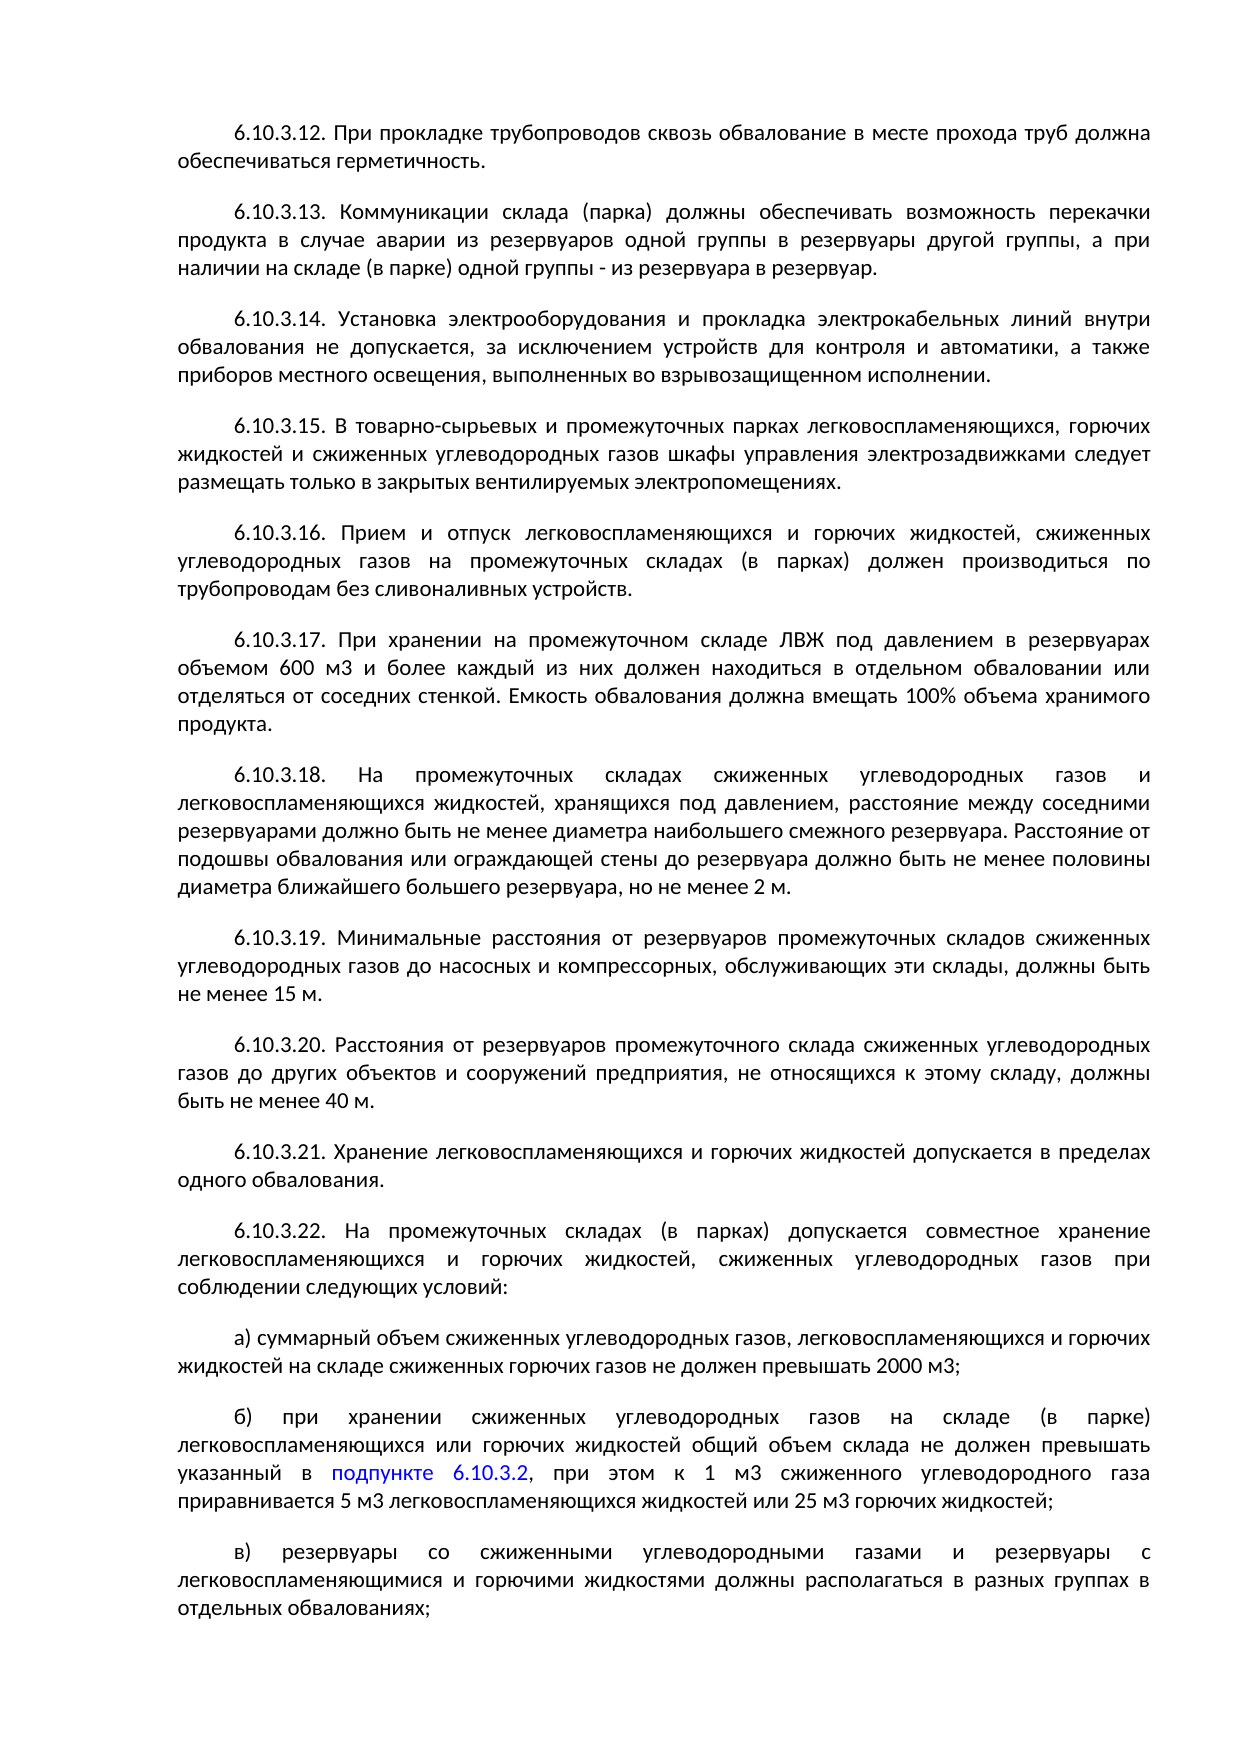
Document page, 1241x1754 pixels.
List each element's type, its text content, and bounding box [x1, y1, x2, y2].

text 6.10.3.20. Расстояния от резервуаров промежуточного склада сжиженных углеводородных газов до других объектов и сооружений предприятия, не относящихся к этому складу, должны быть не менее 40 м. [177, 1030, 1152, 1114]
text 6.10.3.18. На промежуточных складах сжиженных углеводородных газов и легковоспламеняющихся жидкостей, хранящихся под давлением, расстояние между соседними резервуарами должно быть не менее диаметра наибольшего смежного резервуара. Расстояние от подошвы обвалования или ограждающей стены до резервуара должно быть не менее половины диаметра ближайшего большего резервуара, но не менее 2 м. [177, 760, 1152, 900]
text б) при хранении сжиженных углеводородных газов на складе (в парке) легковоспламеняющихся или горючих жидкостей общий объем склада не должен превышать указанный в подпункте 6.10.3.2, при этом к 1 м3 сжиженного углеводородного газа приравнивается 5 м3 легковоспламеняющихся жидкостей или 25 м3 горючих жидкостей; [177, 1402, 1152, 1514]
text в) резервуары со сжиженными углеводородными газами и резервуары с легковоспламеняющимися и горючими жидкостями должны располагаться в разных группах в отдельных обвалованиях; [177, 1537, 1152, 1621]
text 6.10.3.12. При прокладке трубопроводов сквозь обвалование в месте прохода труб должна обеспечиваться герметичность. [177, 118, 1152, 174]
text 6.10.3.13. Коммуникации склада (парка) должны обеспечивать возможность перекачки продукта в случае аварии из резервуаров одной группы в резервуары другой группы, а при наличии на складе (в парке) одной группы - из резервуара в резервуар. [177, 197, 1152, 281]
text 6.10.3.16. Прием и отпуск легковоспламеняющихся и горючих жидкостей, сжиженных углеводородных газов на промежуточных складах (в парках) должен производиться по трубопроводам без сливоналивных устройств. [177, 518, 1152, 602]
text 6.10.3.17. При хранении на промежуточном складе ЛВЖ под давлением в резервуарах объемом 600 м3 и более каждый из них должен находиться в отдельном обваловании или отделяться от соседних стенкой. Емкость обвалования должна вмещать 100% объема хранимого продукта. [177, 625, 1152, 737]
text 6.10.3.14. Установка электрооборудования и прокладка электрокабельных линий внутри обвалования не допускается, за исключением устройств для контроля и автоматики, а также приборов местного освещения, выполненных во взрывозащищенном исполнении. [177, 304, 1152, 388]
text 6.10.3.19. Минимальные расстояния от резервуаров промежуточных складов сжиженных углеводородных газов до насосных и компрессорных, обслуживающих эти склады, должны быть не менее 15 м. [177, 923, 1152, 1007]
text 6.10.3.15. В товарно-сырьевых и промежуточных парках легковоспламеняющихся, горючих жидкостей и сжиженных углеводородных газов шкафы управления электрозадвижками следует размещать только в закрытых вентилируемых электропомещениях. [177, 411, 1152, 495]
text 6.10.3.21. Хранение легковоспламеняющихся и горючих жидкостей допускается в пределах одного обвалования. [177, 1137, 1152, 1193]
text а) суммарный объем сжиженных углеводородных газов, легковоспламеняющихся и горючих жидкостей на складе сжиженных горючих газов не должен превышать 2000 м3; [177, 1323, 1152, 1379]
text 6.10.3.22. На промежуточных складах (в парках) допускается совместное хранение легковоспламеняющихся и горючих жидкостей, сжиженных углеводородных газов при соблюдении следующих условий: [177, 1216, 1152, 1300]
